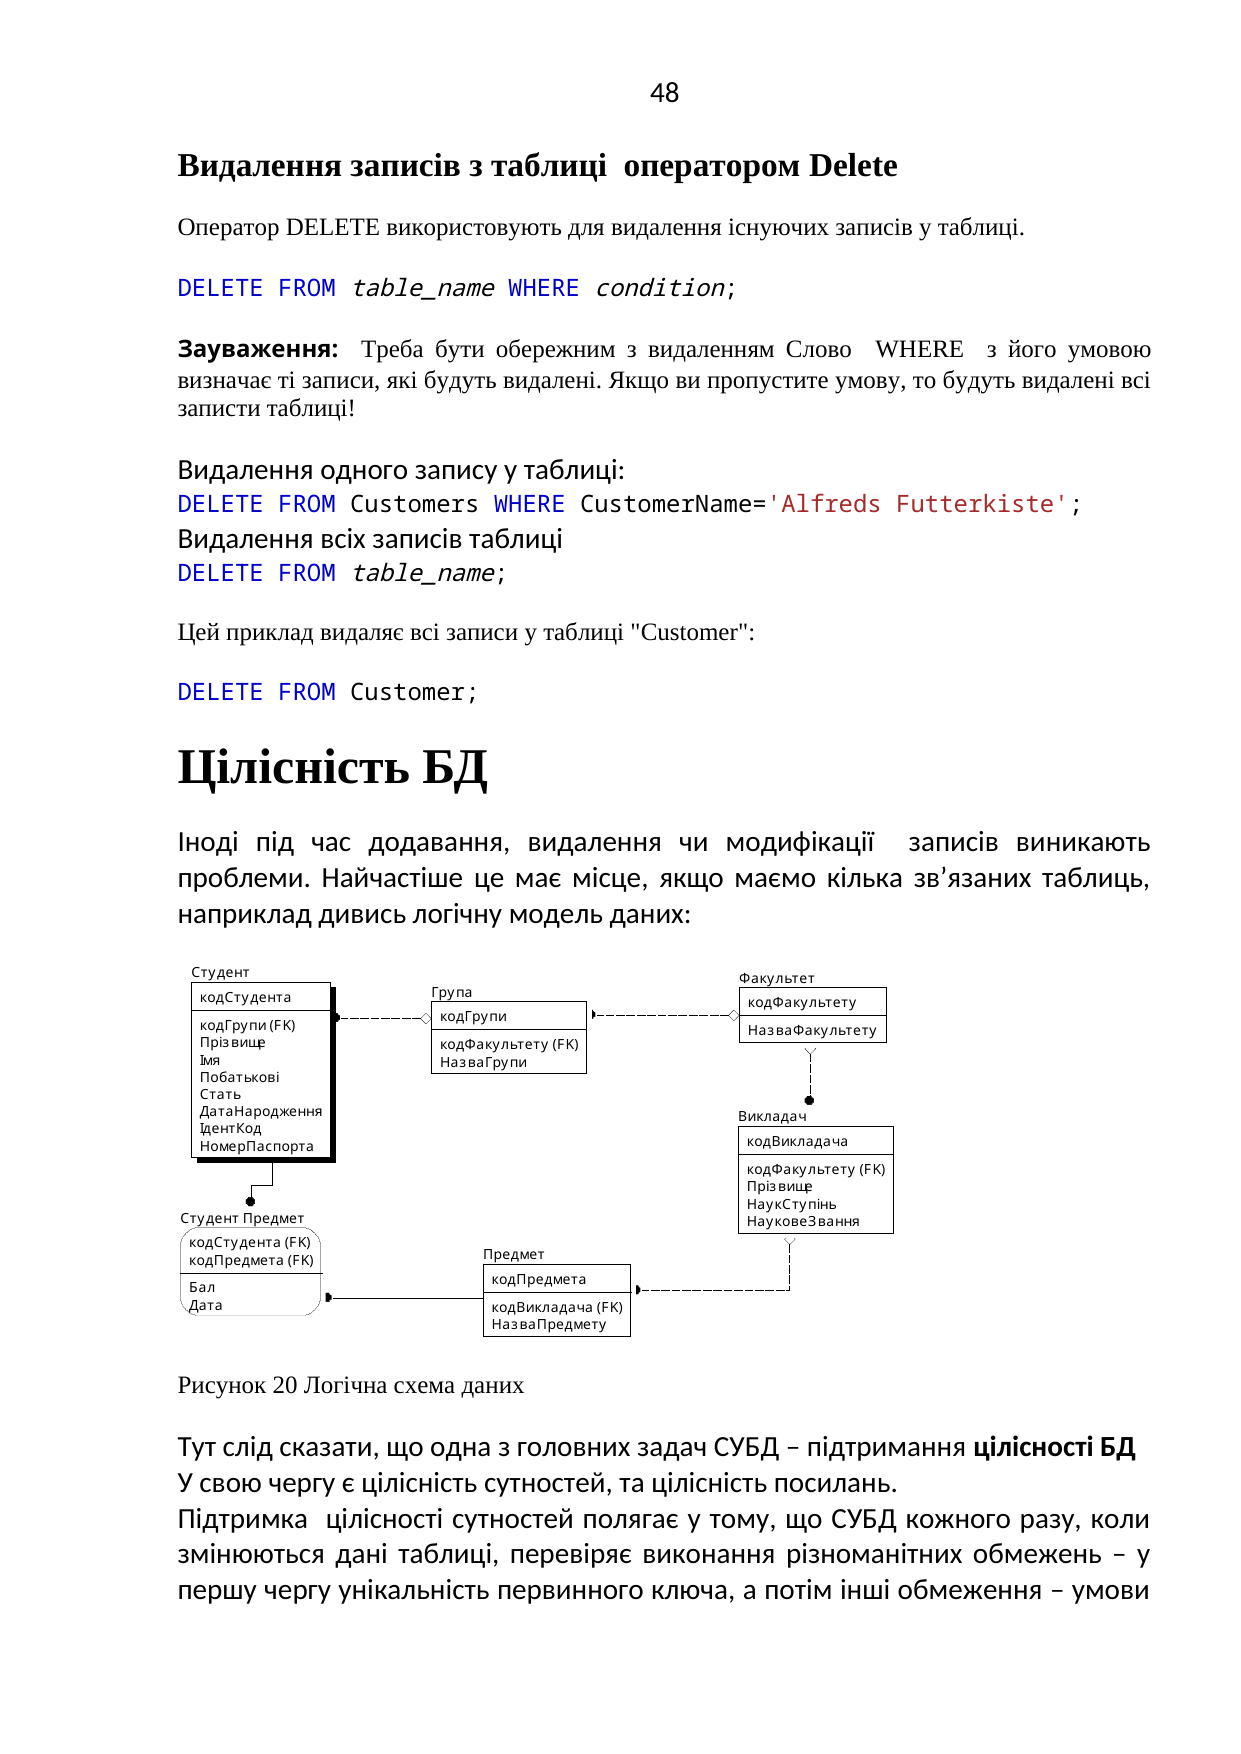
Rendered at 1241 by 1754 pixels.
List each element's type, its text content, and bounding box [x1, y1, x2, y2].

text Видалення всіх записів таблиці [177, 520, 1152, 555]
text Оператор DELETE використовують для видалення існуючих записів у таблиці. [177, 212, 1152, 241]
subtitle Цілісність БД [177, 737, 1152, 794]
text Іноді під час додавання, видалення чи модифікації записів виникають проблеми. Найчастіше це має місце, якщо маємо кілька зв’язаних таблиць, наприклад дивись логічну модель даних: [177, 823, 1152, 930]
text Видалення одного запису у таблиці: [177, 451, 1152, 487]
text Рисунок 20 Логічна схема даних [177, 1371, 1152, 1399]
text Тут слід сказати, що одна з головних задач СУБД – підтримання цілісності БД [177, 1428, 1152, 1464]
text DELETE FROM Customer; [177, 675, 1152, 708]
text У свою чергу є цілісність сутностей, та цілісність посилань. [177, 1464, 1152, 1500]
text DELETE FROM table_name WHERE condition; [177, 270, 1152, 303]
text DELETE FROM table_name; [177, 555, 1152, 588]
text Цей приклад видаляє всі записи у таблиці "Customer": [177, 617, 1152, 646]
text DELETE FROM Customers WHERE CustomerName='Alfreds Futterkiste'; [177, 487, 1152, 520]
text Зауваження: Треба бути обережним з видаленням Слово WHERE з його умовою визначає ті записи, які будуть видалені. Якщо ви пропустите умову, то будуть видалені всі записти таблиці! [177, 332, 1152, 422]
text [177, 1500, 1152, 1607]
subtitle Видалення записів з таблиці оператором Delete [177, 145, 1152, 183]
